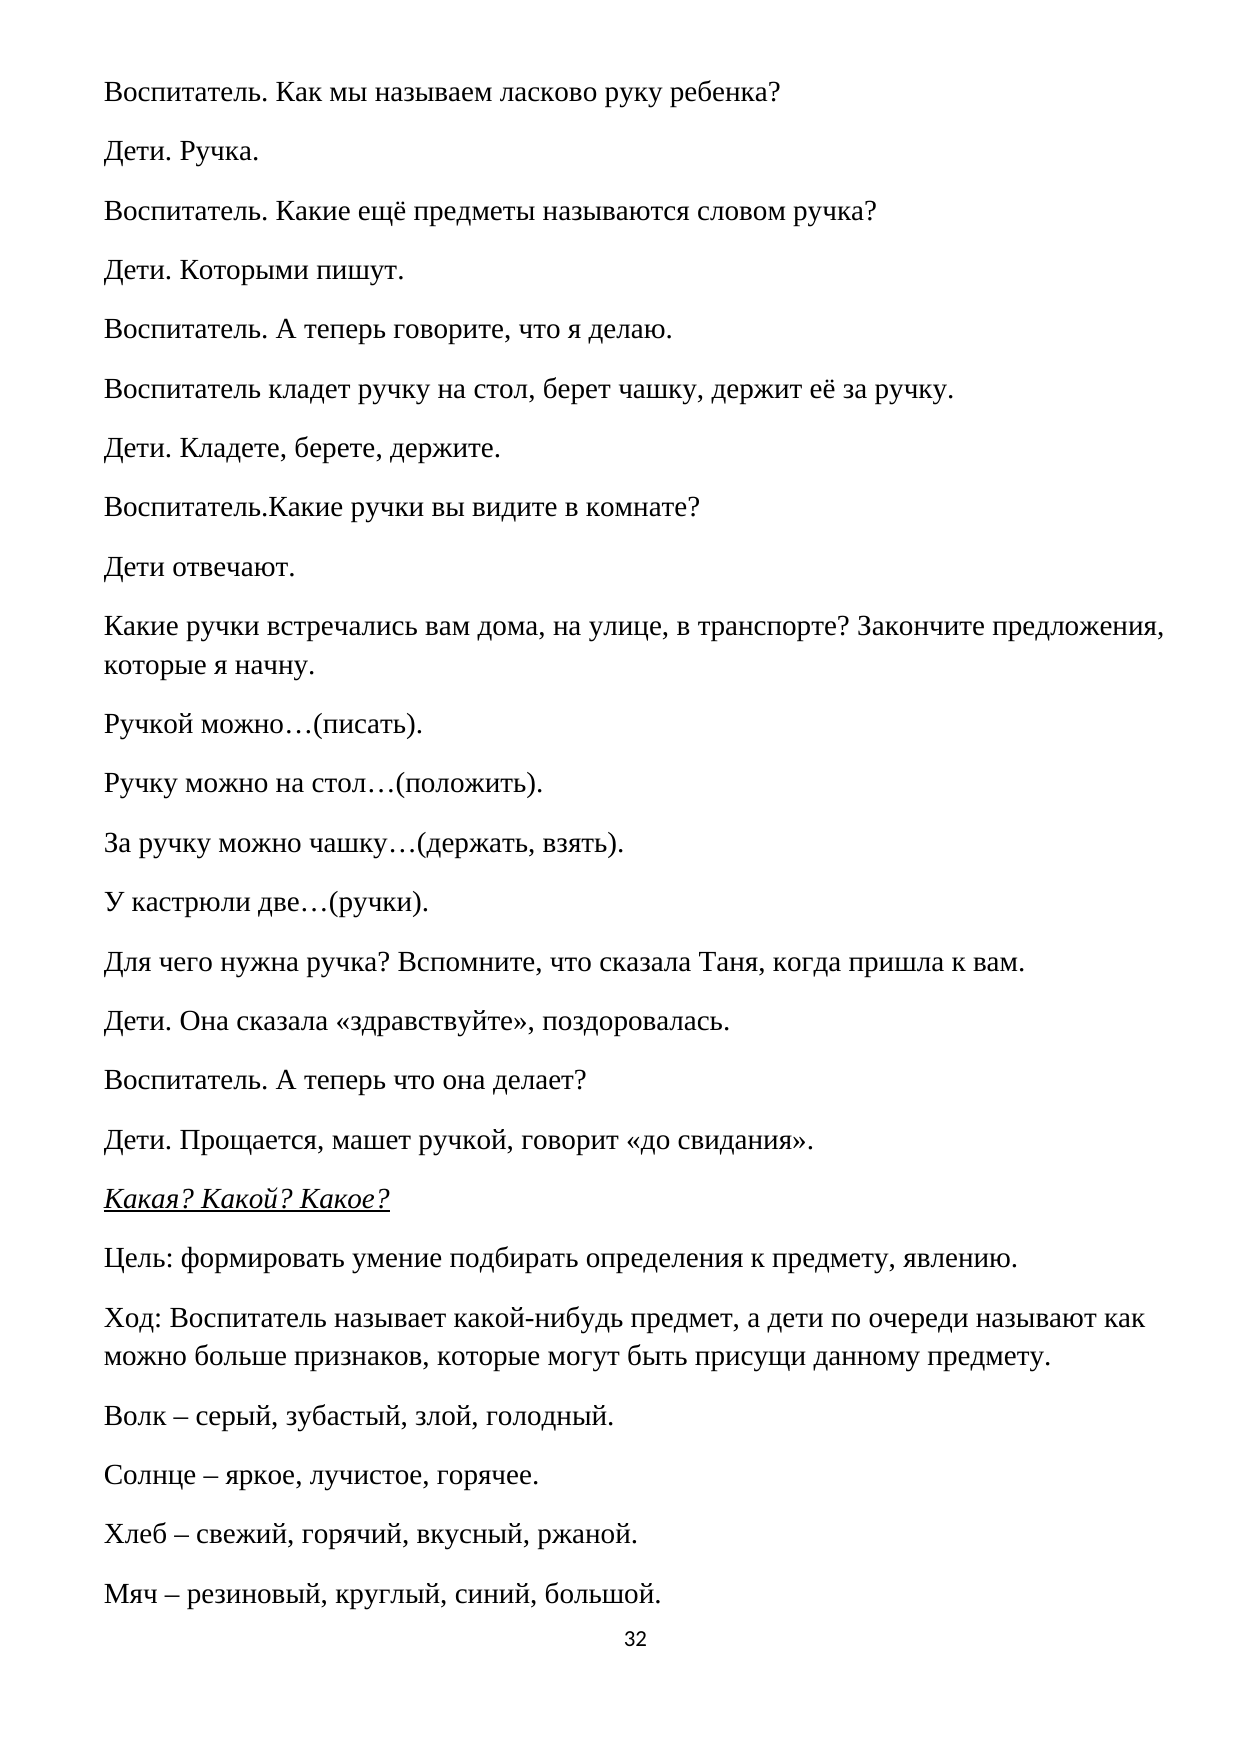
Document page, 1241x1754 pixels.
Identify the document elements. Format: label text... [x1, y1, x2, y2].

text Дети. Прощается, машет ручкой, говорит «до свидания». [103, 1122, 1167, 1155]
text Солнце – яркое, лучистое, горячее. [103, 1457, 1167, 1491]
text Хлеб – свежий, горячий, вкусный, ржаной. [103, 1517, 1167, 1550]
text Для чего нужна ручка? Вспомните, что сказала Таня, когда пришла к вам. [103, 944, 1167, 977]
text Ручкой можно…(писать). [103, 706, 1167, 740]
text Воспитатель кладет ручку на стол, берет чашку, держит её за ручку. [103, 371, 1167, 404]
text Воспитатель. А теперь что она делает? [103, 1062, 1167, 1096]
text Дети отвечают. [103, 549, 1167, 582]
text Мяч – резиновый, круглый, синий, большой. [103, 1576, 1167, 1609]
text Воспитатель. А теперь говорите, что я делаю. [103, 311, 1167, 345]
text Воспитатель. Какие ещё предметы называются словом ручка? [103, 193, 1167, 226]
text Волк – серый, зубастый, злой, голодный. [103, 1398, 1167, 1431]
text Воспитатель.Какие ручки вы видите в комнате? [103, 489, 1167, 523]
text Ход: Воспитатель называет какой-нибудь предмет, а дети по очереди называют как можно больше признаков, которые могут быть присущи данному предмету. [103, 1300, 1167, 1372]
text За ручку можно чашку…(держать, взять). [103, 825, 1167, 858]
text Дети. Кладете, берете, держите. [103, 430, 1167, 464]
text Дети. Она сказала «здравствуйте», поздоровалась. [103, 1003, 1167, 1037]
text Ручку можно на стол…(положить). [103, 766, 1167, 799]
text У кастрюли две…(ручки). [103, 884, 1167, 918]
text Дети. Которыми пишут. [103, 252, 1167, 286]
text Какие ручки встречались вам дома, на улице, в транспорте? Закончите предложения, которые я начну. [103, 608, 1167, 680]
text Дети. Ручка. [103, 133, 1167, 167]
text Какая? Какой? Какое? [103, 1181, 1167, 1215]
text Цель: формировать умение подбирать определения к предмету, явлению. [103, 1241, 1167, 1274]
text Воспитатель. Как мы называем ласково руку ребенка? [103, 74, 1167, 107]
